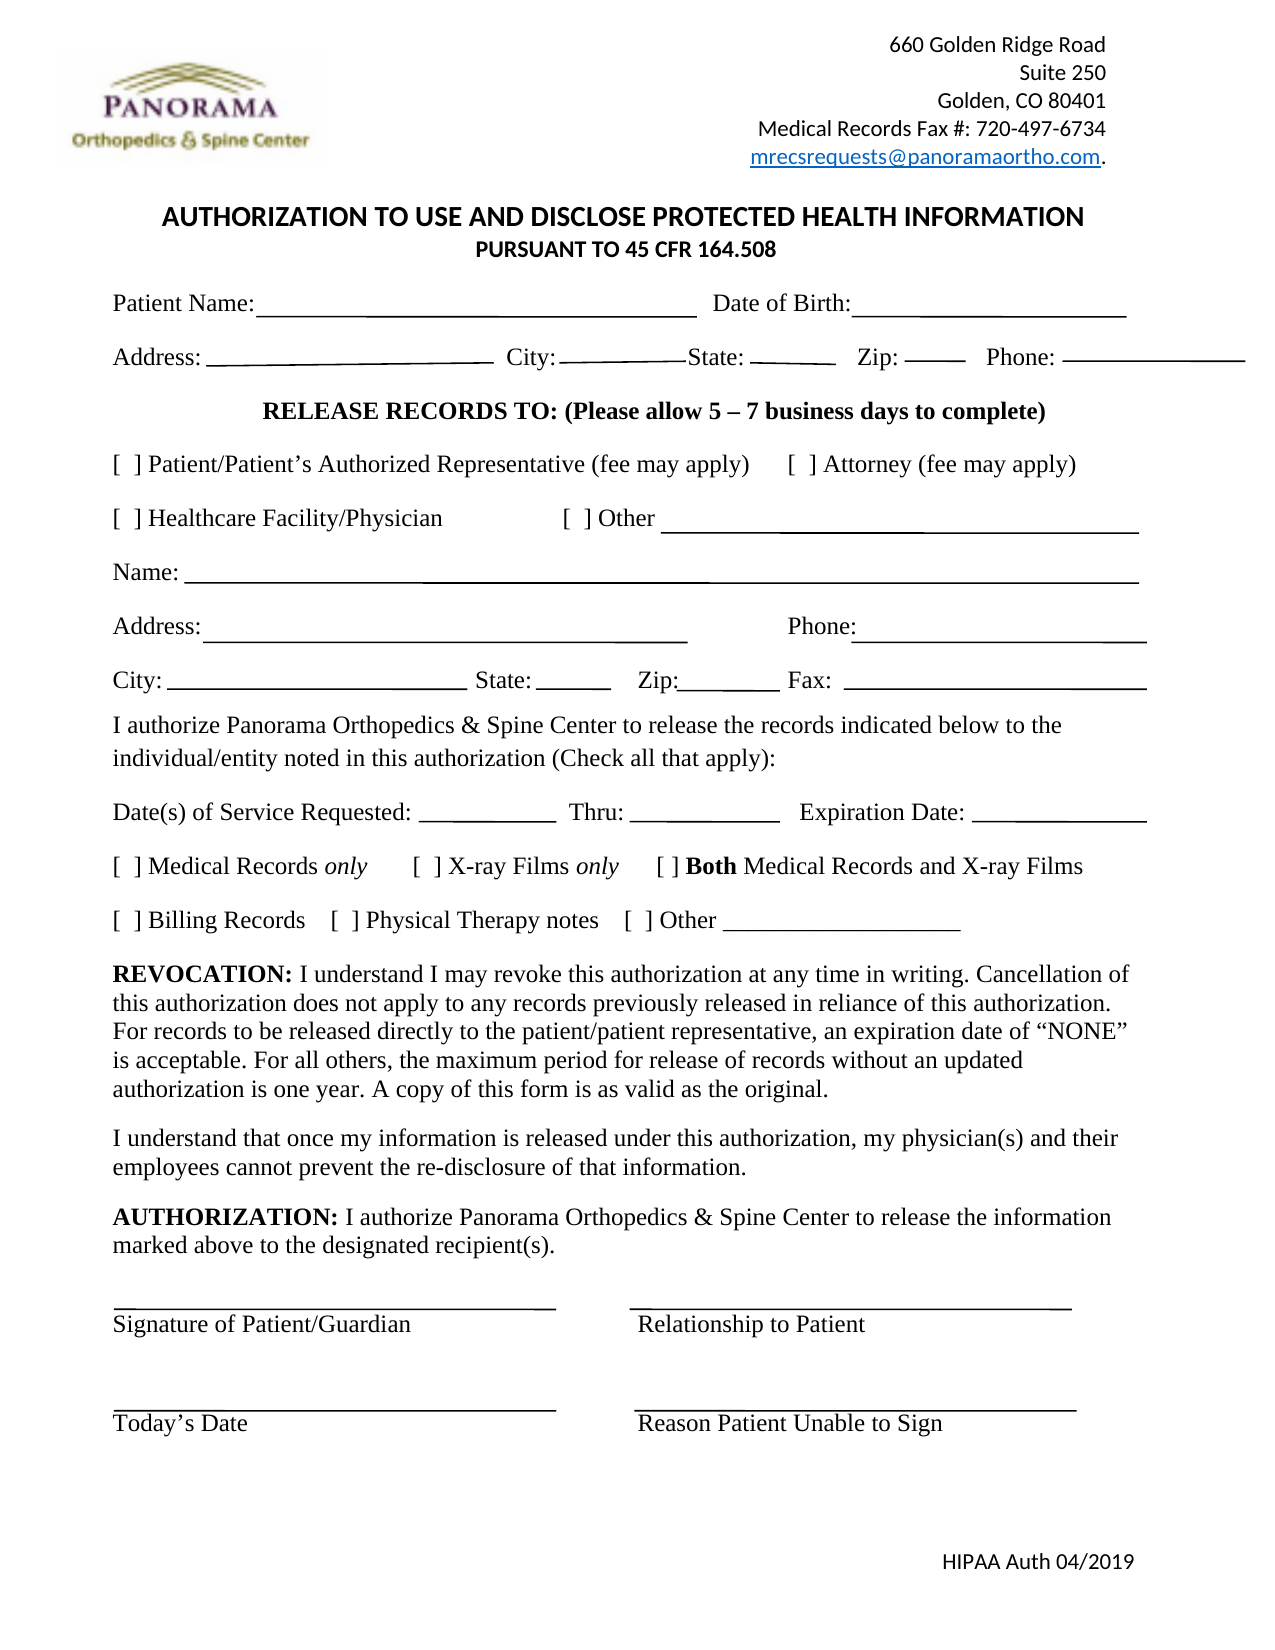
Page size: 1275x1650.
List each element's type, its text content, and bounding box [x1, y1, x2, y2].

text Name: [112, 557, 1134, 586]
text I authorize Panorama Orthopedics & Spine Center to release the records indicated below to the individual/entity noted in this authorization (Check all that apply): [112, 711, 1134, 772]
text Date(s) of Service Requested: Thru: Expiration Date: [112, 797, 1134, 826]
text Authorization to use and disclose protected health information [112, 198, 1134, 234]
text [ ] Medical Records only [ ] X-ray Films only [ ] Both Medical Records and X-ray Films [112, 851, 1134, 880]
text PURSUANT TO 45 CFR 164.508 [112, 234, 1134, 263]
text Address: Phone: [112, 611, 1134, 640]
text Signature of Patient/Guardian Relationship to Patient [112, 1309, 1134, 1338]
text Address: City: State: Zip: Phone: [112, 342, 1134, 371]
text [ ] Healthcare Facility/Physician [ ] Other [112, 503, 1134, 532]
text City: State: Zip: Fax: [112, 665, 1134, 694]
text [ ] Patient/Patient’s Authorized Representative (fee may apply) [ ] Attorney (fee may apply) [112, 449, 1134, 478]
text [ ] Billing Records [ ] Physical Therapy notes [ ] Other ___________________ [112, 905, 1134, 934]
text AUTHORIZATION: I authorize Panorama Orthopedics & Spine Center to release the information marked above to the designated recipient(s). [112, 1202, 1134, 1259]
text I understand that once my information is released under this authorization, my physician(s) and their employees cannot prevent the re-disclosure of that information. [112, 1123, 1134, 1181]
text Today’s Date Reason Patient Unable to Sign [112, 1408, 1134, 1437]
text Patient Name: Date of Birth: [112, 288, 1134, 317]
text RELEASE RECORDS TO: (Please allow 5 – 7 business days to complete) [112, 396, 1134, 424]
text REVOCATION: I understand I may revoke this authorization at any time in writing. Cancellation of this authorization does not apply to any records previously released in reliance of this authorization. For records to be released directly to the patient/patient representative, an expiration date of “NONE” is acceptable. For all others, the maximum period for release of records without an updated authorization is one year. A copy of this form is as valid as the original. [112, 959, 1134, 1103]
